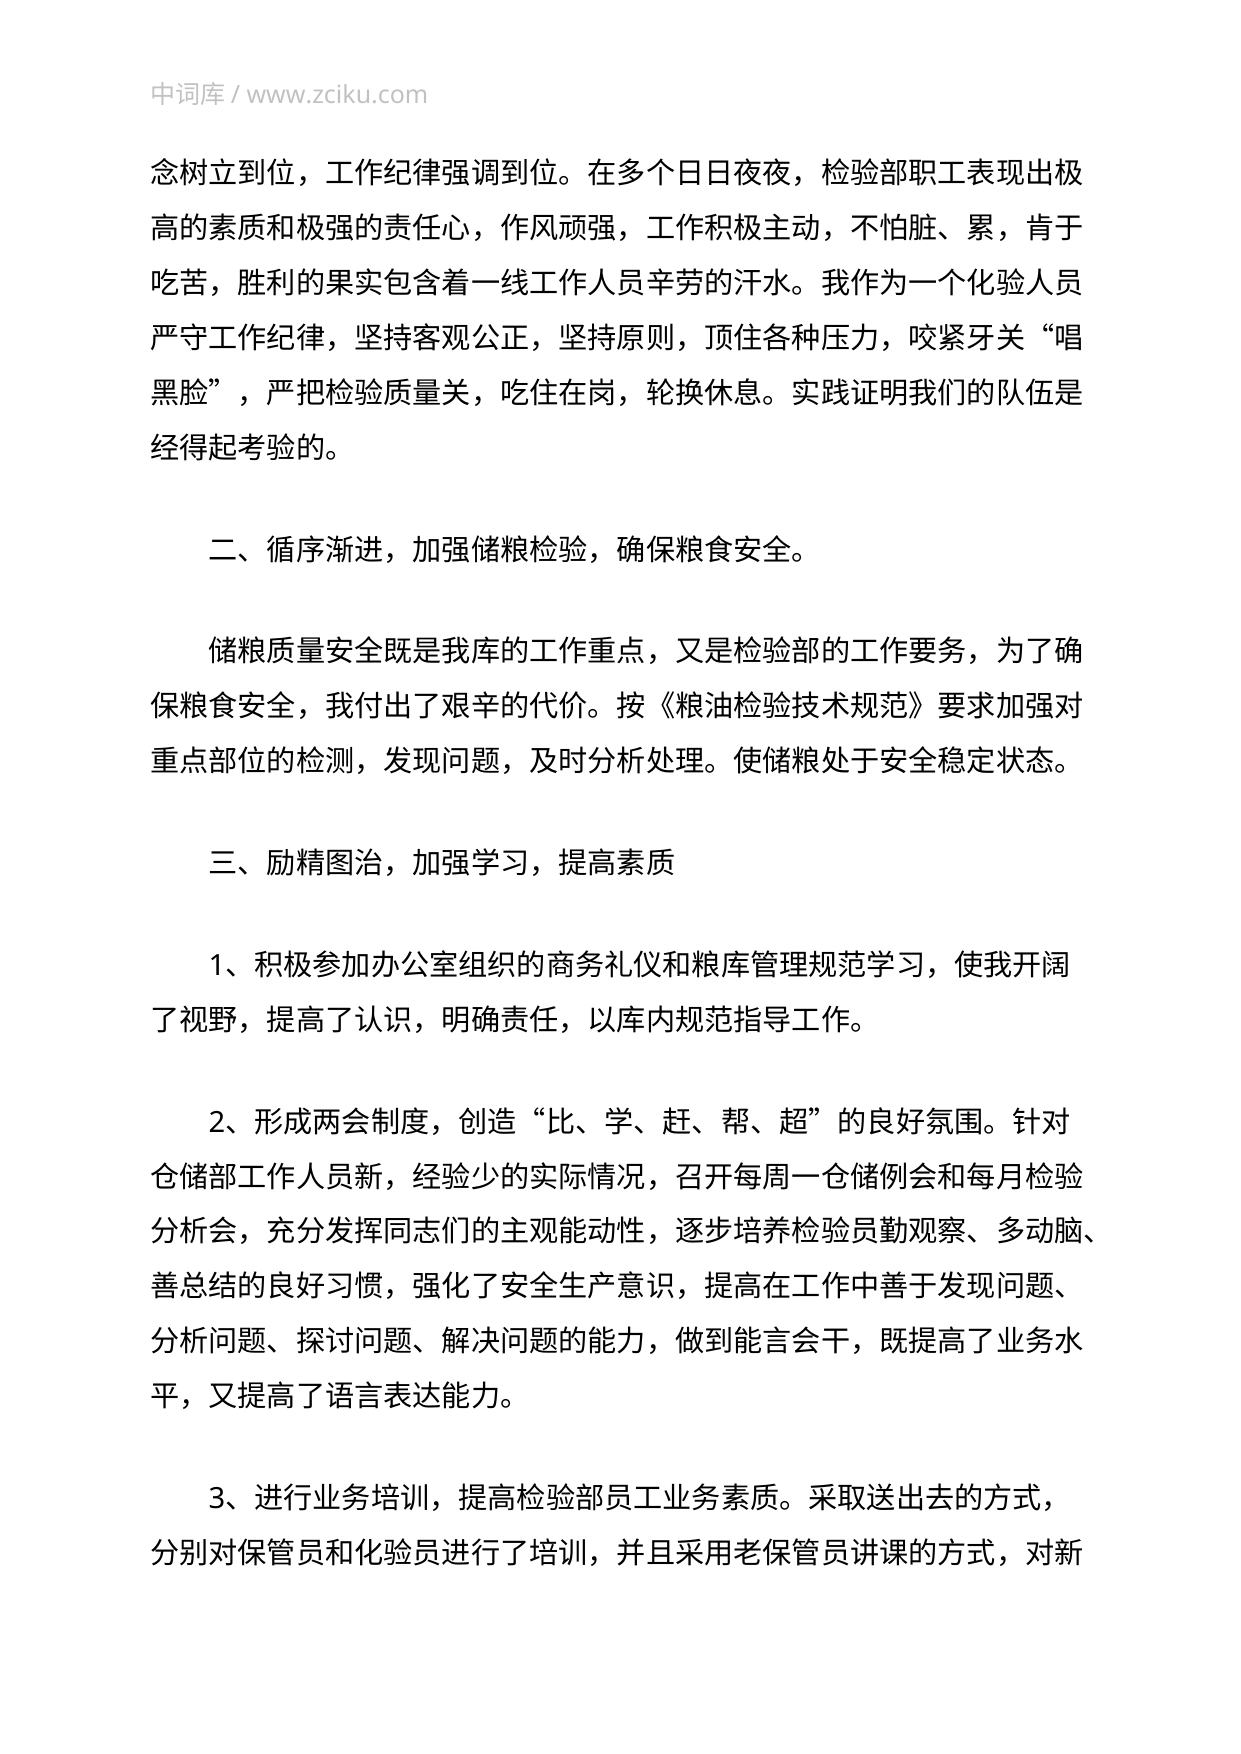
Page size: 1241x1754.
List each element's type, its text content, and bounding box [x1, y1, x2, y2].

text 2、形成两会制度，创造“比、学、赶、帮、超”的良好氛围。针对仓储部工作人员新，经验少的实际情况，召开每周一仓储例会和每月检验分析会，充分发挥同志们的主观能动性，逐步培养检验员勤观察、多动脑、善总结的良好习惯，强化了安全生产意识，提高在工作中善于发现问题、分析问题、探讨问题、解决问题的能力，做到能言会干，既提高了业务水平，又提高了语言表达能力。 [150, 1098, 1090, 1415]
text 储粮质量安全既是我库的工作重点，又是检验部的工作要务，为了确保粮食安全，我付出了艰辛的代价。按《粮油检验技术规范》要求加强对重点部位的检测，发现问题，及时分析处理。使储粮处于安全稳定状态。 [150, 628, 1090, 780]
text 三、励精图治，加强学习，提高素质 [150, 839, 1090, 882]
text 二、循序渐进，加强储粮检验，确保粮食安全。 [150, 526, 1090, 568]
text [150, 150, 1090, 467]
text 1、积极参加办公室组织的商务礼仪和粮库管理规范学习，使我开阔了视野，提高了认识，明确责任，以库内规范指导工作。 [150, 941, 1090, 1039]
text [150, 1474, 1090, 1572]
